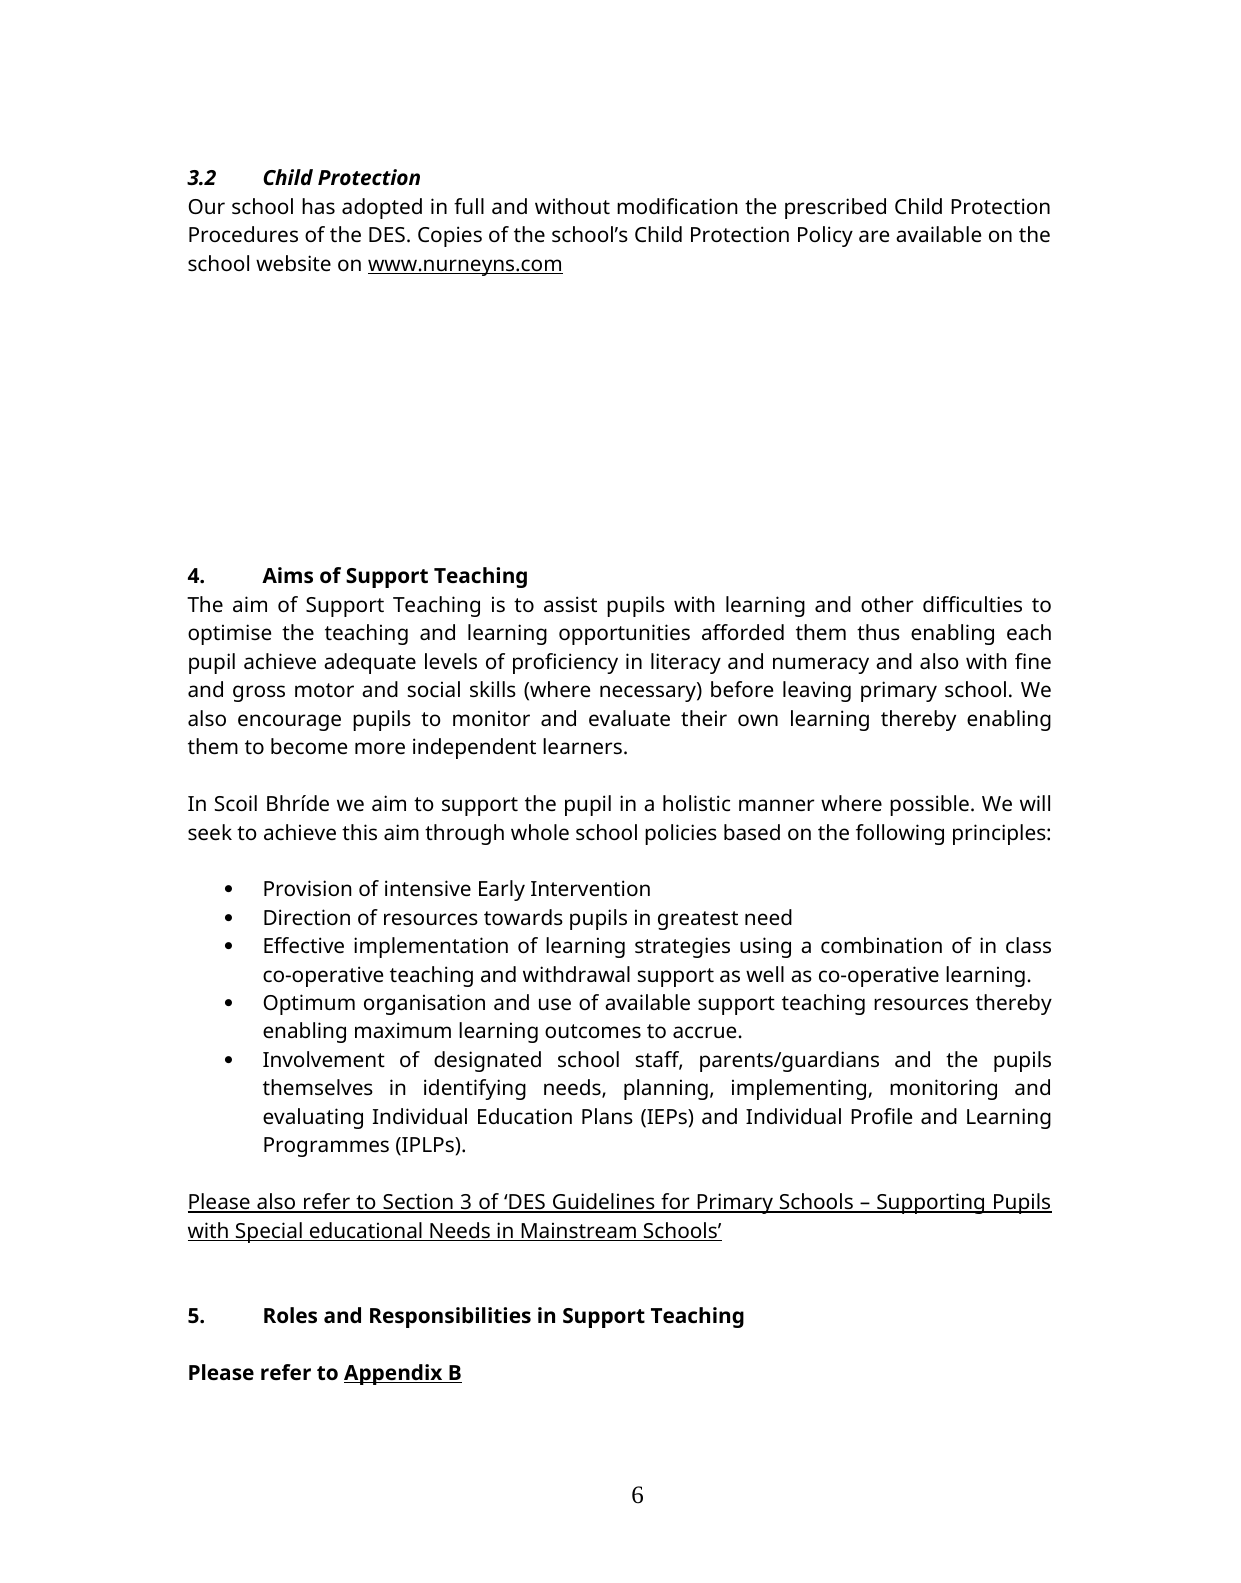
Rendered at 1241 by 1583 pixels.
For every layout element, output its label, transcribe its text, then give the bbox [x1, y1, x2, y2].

list Direction of resources towards pupils in greatest need [225, 903, 1053, 931]
list Involvement of designated school staff, parents/guardians and the pupils themselves in identifying needs, planning, implementing, monitoring and evaluating Individual Education Plans (IEPs) and Individual Profile and Learning Programmes (IPLPs). [225, 1045, 1053, 1159]
text Please also refer to Section 3 of ‘DES Guidelines for Primary Schools – Supporting Pupils with Special educational Needs in Mainstream Schools’ [187, 1187, 1053, 1244]
text In Scoil Bhríde we aim to support the pupil in a holistic manner where possible. We will seek to achieve this aim through whole school policies based on the following principles: [187, 789, 1053, 846]
text 4. Aims of Support Teaching [187, 562, 1053, 590]
text 3.2 Child Protection [187, 163, 1053, 192]
text 5. Roles and Responsibilities in Support Teaching [187, 1301, 1053, 1329]
list Effective implementation of learning strategies using a combination of in class co-operative teaching and withdrawal support as well as co-operative learning. [225, 931, 1053, 988]
list Optimum organisation and use of available support teaching resources thereby enabling maximum learning outcomes to accrue. [225, 988, 1053, 1045]
text Please refer to Appendix B [187, 1358, 1053, 1386]
text The aim of Support Teaching is to assist pupils with learning and other difficulties to optimise the teaching and learning opportunities afforded them thus enabling each pupil achieve adequate levels of proficiency in literacy and numeracy and also with fine and gross motor and social skills (where necessary) before leaving primary school. We also encourage pupils to monitor and evaluate their own learning thereby enabling them to become more independent learners. [187, 590, 1053, 761]
list Provision of intensive Early Intervention [225, 874, 1053, 903]
text Our school has adopted in full and without modification the prescribed Child Protection Procedures of the DES. Copies of the school’s Child Protection Policy are available on the school website on www.nurneyns.com [187, 192, 1053, 277]
